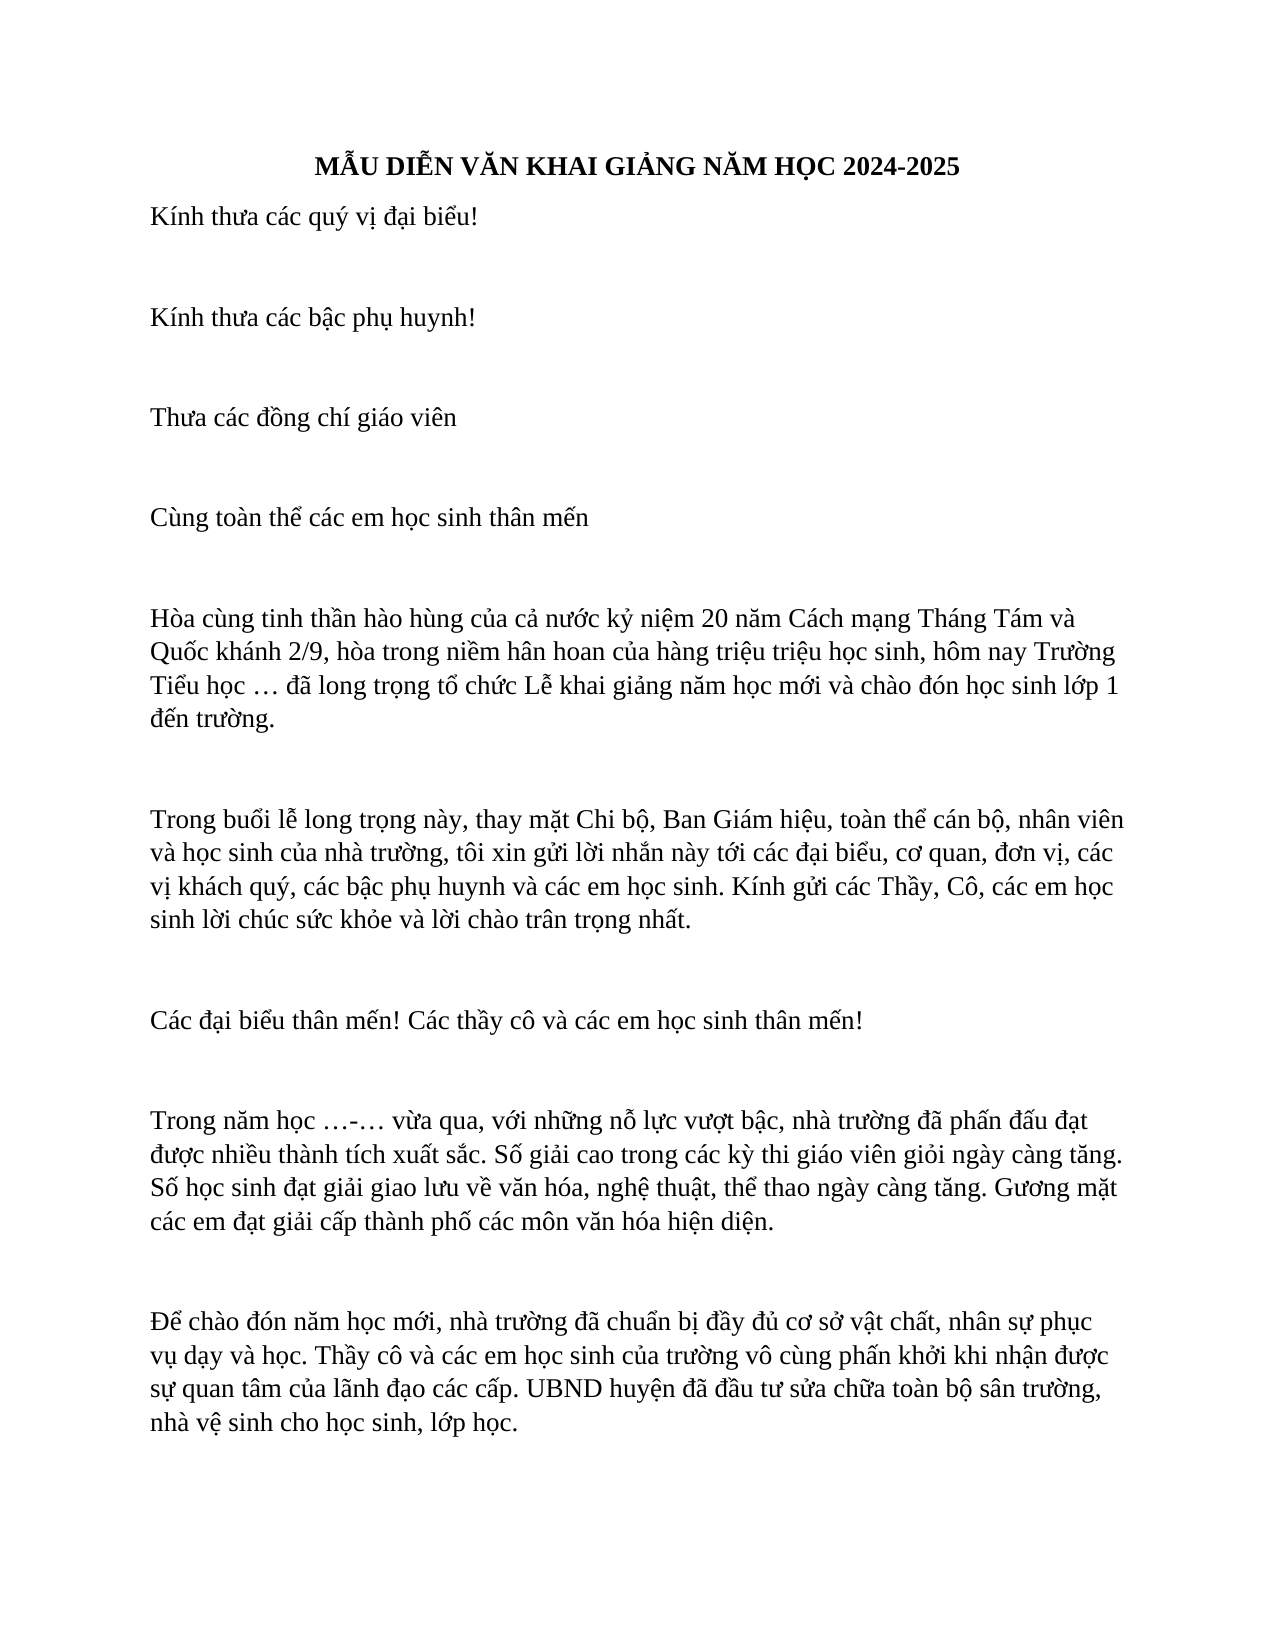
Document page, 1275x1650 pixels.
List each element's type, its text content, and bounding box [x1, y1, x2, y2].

text Hòa cùng tinh thần hào hùng của cả nước kỷ niệm 20 năm Cách mạng Tháng Tám và Quốc khánh 2/9, hòa trong niềm hân hoan của hàng triệu triệu học sinh, hôm nay Trường Tiểu học … đã long trọng tổ chức Lễ khai giảng năm học mới và chào đón học sinh lớp 1 đến trường. [150, 602, 1125, 734]
text Thưa các đồng chí giáo viên [150, 401, 1125, 432]
text Các đại biểu thân mến! Các thầy cô và các em học sinh thân mến! [150, 1004, 1125, 1035]
text Kính thưa các quý vị đại biểu! [150, 200, 1125, 231]
text Để chào đón năm học mới, nhà trường đã chuẩn bị đầy đủ cơ sở vật chất, nhân sự phục vụ dạy và học. Thầy cô và các em học sinh của trường vô cùng phấn khởi khi nhận được sự quan tâm của lãnh đạo các cấp. UBND huyện đã đầu tư sửa chữa toàn bộ sân trường, nhà vệ sinh cho học sinh, lớp học. [150, 1305, 1125, 1437]
text Trong năm học …-… vừa qua, với những nỗ lực vượt bậc, nhà trường đã phấn đấu đạt được nhiều thành tích xuất sắc. Số giải cao trong các kỳ thi giáo viên giỏi ngày càng tăng. Số học sinh đạt giải giao lưu về văn hóa, nghệ thuật, thể thao ngày càng tăng. Gương mặt các em đạt giải cấp thành phố các môn văn hóa hiện diện. [150, 1104, 1125, 1236]
text Trong buổi lễ long trọng này, thay mặt Chi bộ, Ban Giám hiệu, toàn thể cán bộ, nhân viên và học sinh của nhà trường, tôi xin gửi lời nhắn này tới các đại biểu, cơ quan, đơn vị, các vị khách quý, các bậc phụ huynh và các em học sinh. Kính gửi các Thầy, Cô, các em học sinh lời chúc sức khỏe và lời chào trân trọng nhất. [150, 803, 1125, 935]
text MẪU DIỄN VĂN KHAI GIẢNG NĂM HỌC 2024-2025 [150, 150, 1125, 181]
text Cùng toàn thể các em học sinh thân mến [150, 501, 1125, 533]
text Kính thưa các bậc phụ huynh! [150, 301, 1125, 332]
